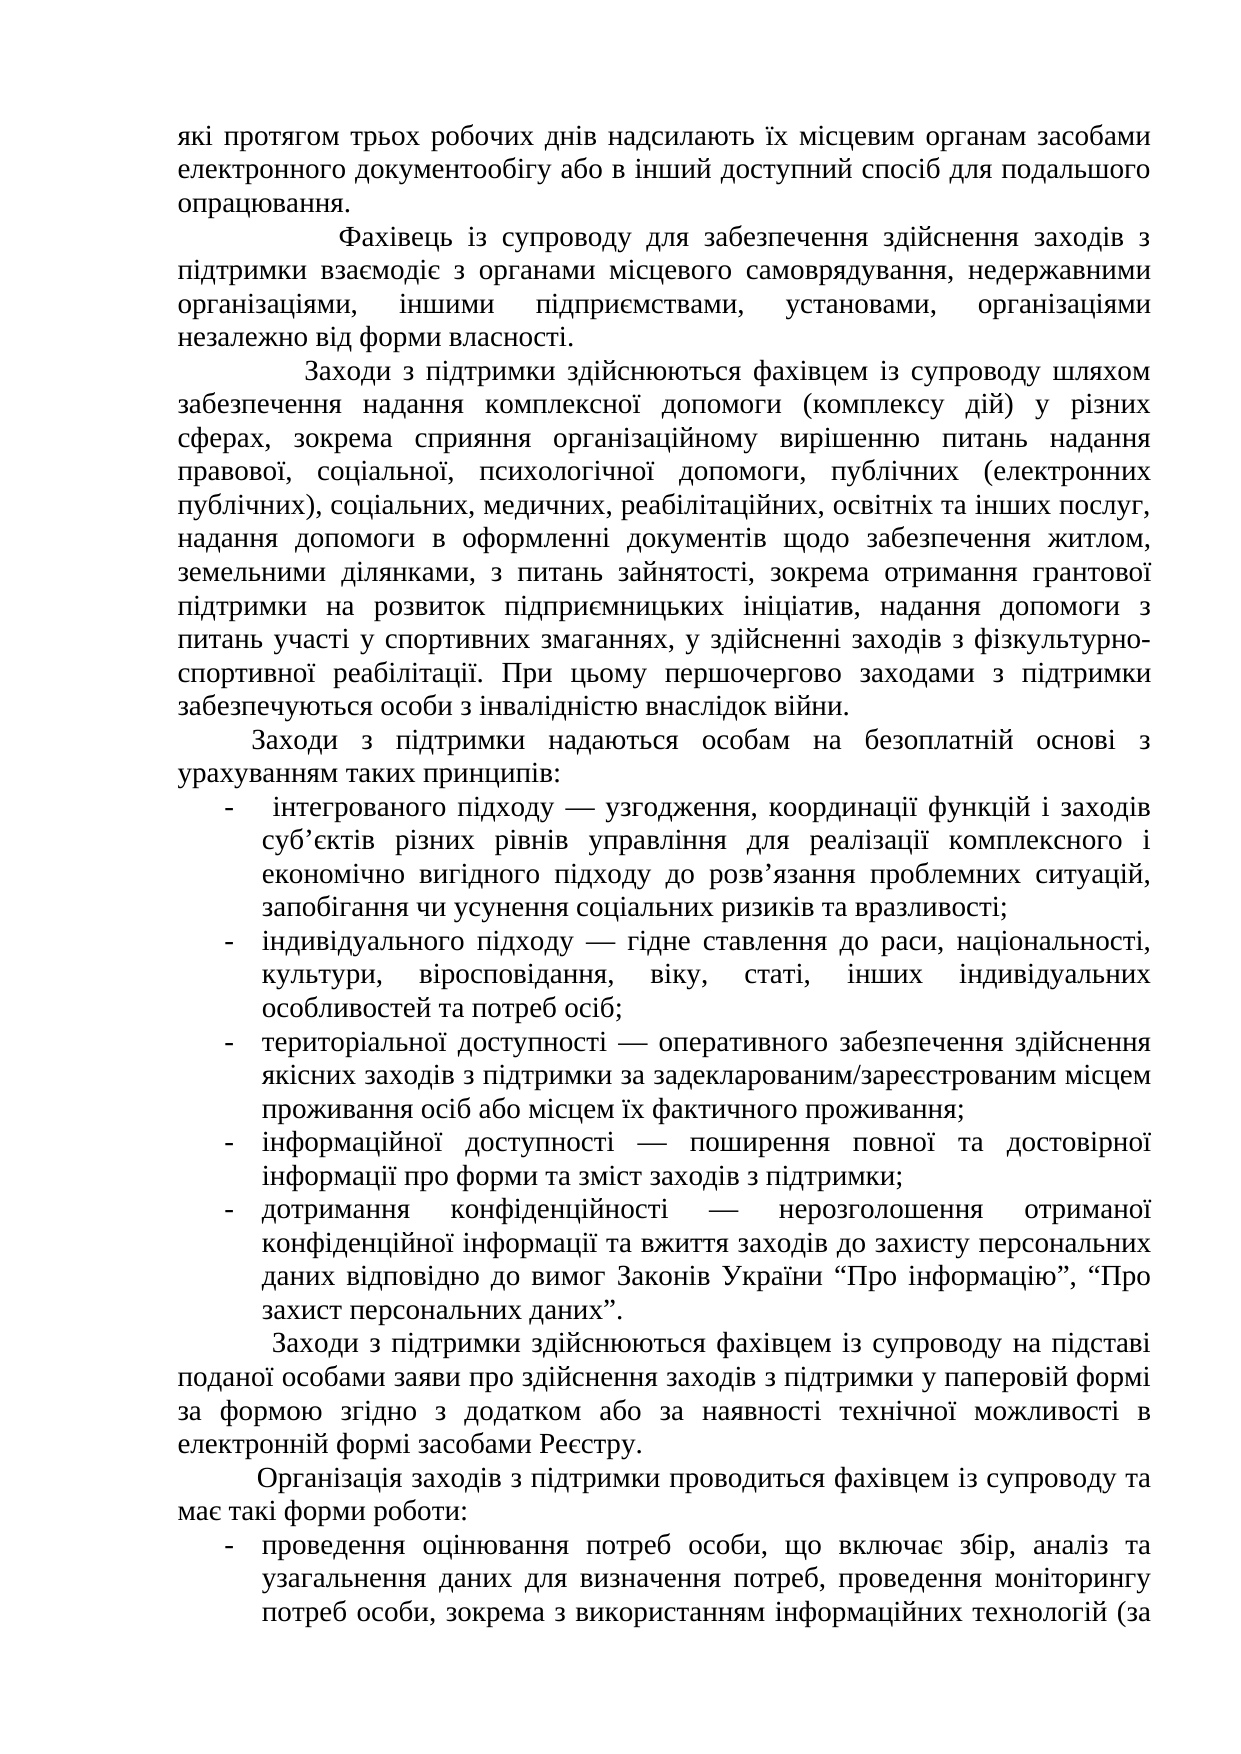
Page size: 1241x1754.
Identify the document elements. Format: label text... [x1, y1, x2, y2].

text Організація заходів з підтримки проводиться фахівцем із супроводу та має такі форми роботи: [177, 1460, 1152, 1527]
list інтегрованого підходу — узгодження, координації функцій і заходів суб’єктів різних рівнів управління для реалізації комплексного і економічно вигідного підходу до розв’язання проблемних ситуацій, запобігання чи усунення соціальних ризиків та вразливості; [224, 789, 1152, 923]
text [177, 118, 1152, 219]
list територіальної доступності — оперативного забезпечення здійснення якісних заходів з підтримки за задекларованим/зареєстрованим місцем проживання осіб або місцем їх фактичного проживання; [224, 1024, 1152, 1124]
text Заходи з підтримки здійснюються фахівцем із супроводу на підставі поданої особами заяви про здійснення заходів з підтримки у паперовій формі за формою згідно з додатком або за наявності технічної можливості в електронній формі засобами Реєстру. [177, 1326, 1152, 1460]
list інформаційної доступності — поширення повної та достовірної інформації про форми та зміст заходів з підтримки; [224, 1124, 1152, 1191]
list дотримання конфіденційності — нерозголошення отриманої конфіденційної інформації та вжиття заходів до захисту персональних даних відповідно до вимог Законів України “Про інформацію”, “Про захист персональних даних”. [224, 1191, 1152, 1326]
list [224, 1527, 1152, 1627]
list індивідуального підходу — гідне ставлення до раси, національності, культури, віросповідання, віку, статі, інших індивідуальних особливостей та потреб осіб; [224, 923, 1152, 1024]
text Заходи з підтримки надаються особам на безоплатній основі з урахуванням таких принципів: [177, 722, 1152, 789]
text Фахівець із супроводу для забезпечення здійснення заходів з підтримки взаємодіє з органами місцевого самоврядування, недержавними організаціями, іншими підприємствами, установами, організаціями незалежно від форми власності. [177, 219, 1152, 353]
text Заходи з підтримки здійснюються фахівцем із супроводу шляхом забезпечення надання комплексної допомоги (комплексу дій) у різних сферах, зокрема сприяння організаційному вирішенню питань надання правової, соціальної, психологічної допомоги, публічних (електронних публічних), соціальних, медичних, реабілітаційних, освітніх та інших послуг, надання допомоги в оформленні документів щодо забезпечення житлом, земельними ділянками, з питань зайнятості, зокрема отримання грантової підтримки на розвиток підприємницьких ініціатив, надання допомоги з питань участі у спортивних змаганнях, у здійсненні заходів з фізкультурно-спортивної реабілітації. При цьому першочергово заходами з підтримки забезпечуються особи з інвалідністю внаслідок війни. [177, 353, 1152, 722]
